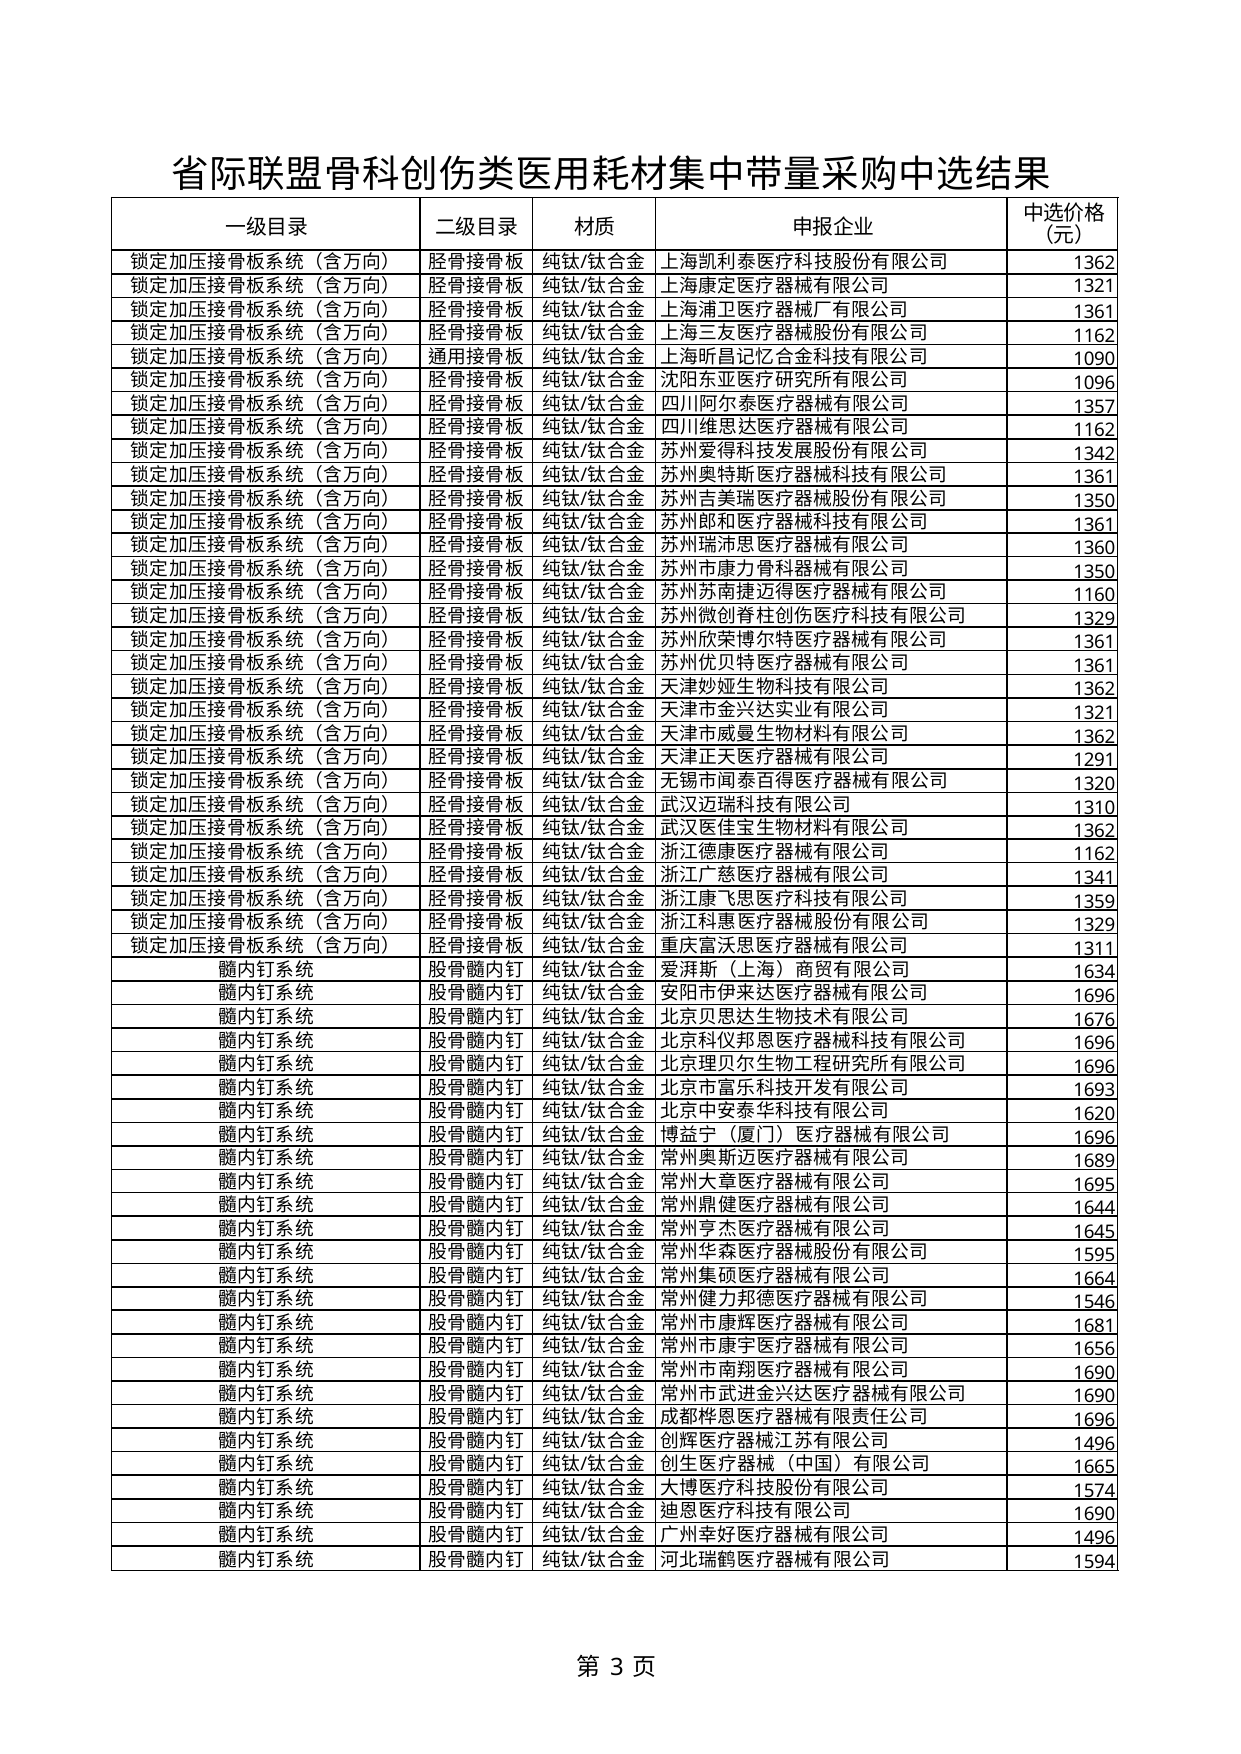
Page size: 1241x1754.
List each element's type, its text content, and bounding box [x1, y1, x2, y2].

table_cell 浙江广慈医疗器械有限公司 [656, 863, 1006, 885]
table_cell 纯钛/钛合金 [533, 911, 655, 933]
table_cell 胫骨接骨板 [421, 840, 532, 862]
table_cell 锁定加压接骨板系统（含万向） [112, 911, 419, 933]
table_cell 广州幸好医疗器械有限公司 [656, 1523, 1006, 1545]
table_cell 锁定加压接骨板系统（含万向） [112, 699, 419, 721]
table_cell 1656 [1008, 1335, 1117, 1356]
table_cell 胫骨接骨板 [421, 298, 532, 320]
table_cell 1357 [1008, 392, 1117, 414]
table_cell 上海康定医疗器械有限公司 [656, 275, 1006, 296]
table_cell 大博医疗科技股份有限公司 [656, 1476, 1006, 1498]
table_cell 1696 [1008, 1052, 1117, 1074]
table_cell 四川维思达医疗器械有限公司 [656, 416, 1006, 438]
table_cell 纯钛/钛合金 [533, 1170, 655, 1192]
table_cell 纯钛/钛合金 [533, 1029, 655, 1051]
table_cell 1574 [1008, 1476, 1117, 1498]
table_cell 股骨髓内钉 [421, 1264, 532, 1286]
table_cell 迪恩医疗科技有限公司 [656, 1500, 1006, 1522]
table_cell 髓内钉系统 [112, 982, 419, 1003]
table_cell 1620 [1008, 1100, 1117, 1122]
table_cell 纯钛/钛合金 [533, 557, 655, 579]
table_cell 髓内钉系统 [112, 1452, 419, 1474]
table_cell 天津市威曼生物材料有限公司 [656, 722, 1006, 744]
table_cell 髓内钉系统 [112, 1123, 419, 1145]
table_cell 纯钛/钛合金 [533, 1452, 655, 1474]
table_cell 胫骨接骨板 [421, 534, 532, 556]
table_cell 1341 [1008, 863, 1117, 885]
table_cell 苏州吉美瑞医疗器械股份有限公司 [656, 487, 1006, 509]
table_cell 上海浦卫医疗器械厂有限公司 [656, 298, 1006, 320]
table_header 材质 [533, 198, 655, 249]
table_cell 髓内钉系统 [112, 1170, 419, 1192]
table_cell 胫骨接骨板 [421, 416, 532, 438]
table_cell 髓内钉系统 [112, 1052, 419, 1074]
table_cell 1096 [1008, 369, 1117, 391]
table_cell 1361 [1008, 463, 1117, 485]
table_cell 创辉医疗器械江苏有限公司 [656, 1429, 1006, 1451]
table_cell 锁定加压接骨板系统（含万向） [112, 722, 419, 744]
table_cell 胫骨接骨板 [421, 651, 532, 673]
table_cell 纯钛/钛合金 [533, 1405, 655, 1427]
table_cell 四川阿尔泰医疗器械有限公司 [656, 392, 1006, 414]
table_cell 锁定加压接骨板系统（含万向） [112, 675, 419, 697]
table_cell 1162 [1008, 840, 1117, 862]
table_cell 通用接骨板 [421, 345, 532, 367]
table_cell 苏州欣荣博尔特医疗器械有限公司 [656, 628, 1006, 650]
table_cell 胫骨接骨板 [421, 322, 532, 343]
table_cell 北京科仪邦恩医疗器械科技有限公司 [656, 1029, 1006, 1051]
table_cell 纯钛/钛合金 [533, 746, 655, 768]
table_cell 纯钛/钛合金 [533, 1123, 655, 1145]
table_cell 纯钛/钛合金 [533, 817, 655, 838]
table_cell 纯钛/钛合金 [533, 628, 655, 650]
table_header 一级目录 [112, 198, 419, 249]
table_cell 纯钛/钛合金 [533, 534, 655, 556]
table_cell 纯钛/钛合金 [533, 651, 655, 673]
table_cell 1162 [1008, 322, 1117, 343]
table_cell 髓内钉系统 [112, 1193, 419, 1215]
table_cell 苏州市康力骨科器械有限公司 [656, 557, 1006, 579]
table_cell 北京市富乐科技开发有限公司 [656, 1076, 1006, 1098]
table_cell 纯钛/钛合金 [533, 840, 655, 862]
table_cell 常州亨杰医疗器械有限公司 [656, 1217, 1006, 1239]
table_cell 苏州爱得科技发展股份有限公司 [656, 440, 1006, 462]
table_cell 胫骨接骨板 [421, 251, 532, 273]
table_cell 股骨髓内钉 [421, 1029, 532, 1051]
table_cell 纯钛/钛合金 [533, 275, 655, 296]
table_cell 纯钛/钛合金 [533, 251, 655, 273]
table_cell 苏州微创脊柱创伤医疗科技有限公司 [656, 604, 1006, 626]
table_cell 1291 [1008, 746, 1117, 768]
table_cell 纯钛/钛合金 [533, 1264, 655, 1286]
table_cell 股骨髓内钉 [421, 1123, 532, 1145]
table_cell 纯钛/钛合金 [533, 604, 655, 626]
table_cell 1664 [1008, 1264, 1117, 1286]
table_cell 1160 [1008, 581, 1117, 603]
table_cell 1690 [1008, 1358, 1117, 1380]
table_cell 纯钛/钛合金 [533, 1311, 655, 1333]
table_cell 纯钛/钛合金 [533, 1335, 655, 1356]
table_cell 苏州瑞沛思医疗器械有限公司 [656, 534, 1006, 556]
table_cell 纯钛/钛合金 [533, 1547, 655, 1570]
table_cell 纯钛/钛合金 [533, 1429, 655, 1451]
table_cell 纯钛/钛合金 [533, 440, 655, 462]
table_cell 锁定加压接骨板系统（含万向） [112, 416, 419, 438]
table_cell 纯钛/钛合金 [533, 1476, 655, 1498]
table_cell 胫骨接骨板 [421, 793, 532, 815]
table_cell 胫骨接骨板 [421, 863, 532, 885]
table_cell 浙江康飞思医疗科技有限公司 [656, 887, 1006, 909]
table_cell 胫骨接骨板 [421, 440, 532, 462]
table_cell 1359 [1008, 887, 1117, 909]
table_cell 纯钛/钛合金 [533, 675, 655, 697]
table_cell 髓内钉系统 [112, 1405, 419, 1427]
table_cell 苏州奥特斯医疗器械科技有限公司 [656, 463, 1006, 485]
table_cell 1362 [1008, 817, 1117, 838]
table_cell 锁定加压接骨板系统（含万向） [112, 840, 419, 862]
table_cell 锁定加压接骨板系统（含万向） [112, 322, 419, 343]
table_cell 纯钛/钛合金 [533, 369, 655, 391]
table_cell 1681 [1008, 1311, 1117, 1333]
table_cell 股骨髓内钉 [421, 1476, 532, 1498]
table_cell 髓内钉系统 [112, 1358, 419, 1380]
table_cell 纯钛/钛合金 [533, 1382, 655, 1403]
table_cell 1676 [1008, 1005, 1117, 1027]
table_cell 胫骨接骨板 [421, 675, 532, 697]
table_cell 苏州优贝特医疗器械有限公司 [656, 651, 1006, 673]
table_cell 纯钛/钛合金 [533, 1147, 655, 1168]
table_cell 纯钛/钛合金 [533, 298, 655, 320]
table_cell 股骨髓内钉 [421, 1335, 532, 1356]
table_cell 锁定加压接骨板系统（含万向） [112, 534, 419, 556]
table_cell 河北瑞鹤医疗器械有限公司 [656, 1547, 1006, 1570]
table_cell 胫骨接骨板 [421, 392, 532, 414]
table_cell 股骨髓内钉 [421, 1547, 532, 1570]
table_cell 纯钛/钛合金 [533, 1076, 655, 1098]
table_cell 髓内钉系统 [112, 1264, 419, 1286]
table_cell 纯钛/钛合金 [533, 487, 655, 509]
table_cell 1361 [1008, 298, 1117, 320]
table_cell 锁定加压接骨板系统（含万向） [112, 298, 419, 320]
table_cell 髓内钉系统 [112, 1076, 419, 1098]
table_cell 常州鼎健医疗器械有限公司 [656, 1193, 1006, 1215]
table_cell 纯钛/钛合金 [533, 722, 655, 744]
table_cell 1595 [1008, 1241, 1117, 1262]
table_cell 锁定加压接骨板系统（含万向） [112, 934, 419, 956]
table_cell 股骨髓内钉 [421, 1217, 532, 1239]
table_cell 1496 [1008, 1523, 1117, 1545]
table_cell 髓内钉系统 [112, 1311, 419, 1333]
table_cell 常州健力邦德医疗器械有限公司 [656, 1288, 1006, 1309]
table_cell 1696 [1008, 1029, 1117, 1051]
table_cell 纯钛/钛合金 [533, 1241, 655, 1262]
table_cell 胫骨接骨板 [421, 511, 532, 532]
table_cell 锁定加压接骨板系统（含万向） [112, 817, 419, 838]
table_cell 股骨髓内钉 [421, 1288, 532, 1309]
table_cell 1321 [1008, 699, 1117, 721]
table_cell 股骨髓内钉 [421, 1005, 532, 1027]
table_cell 上海昕昌记忆合金科技有限公司 [656, 345, 1006, 367]
table_cell 1360 [1008, 534, 1117, 556]
table_cell 髓内钉系统 [112, 1288, 419, 1309]
table_cell 1696 [1008, 1123, 1117, 1145]
table_cell 锁定加压接骨板系统（含万向） [112, 628, 419, 650]
table_cell 锁定加压接骨板系统（含万向） [112, 604, 419, 626]
table_cell 髓内钉系统 [112, 958, 419, 980]
table_cell 髓内钉系统 [112, 1241, 419, 1262]
table_cell 髓内钉系统 [112, 1500, 419, 1522]
table_cell 股骨髓内钉 [421, 1311, 532, 1333]
table_cell 博益宁（厦门）医疗器械有限公司 [656, 1123, 1006, 1145]
table_cell 1645 [1008, 1217, 1117, 1239]
table_cell 成都桦恩医疗器械有限责任公司 [656, 1405, 1006, 1427]
table_cell 髓内钉系统 [112, 1547, 419, 1570]
table_cell 天津妙娅生物科技有限公司 [656, 675, 1006, 697]
table_cell 1689 [1008, 1147, 1117, 1168]
table_cell 武汉医佳宝生物材料有限公司 [656, 817, 1006, 838]
table_cell 纯钛/钛合金 [533, 322, 655, 343]
table_cell 1496 [1008, 1429, 1117, 1451]
table_cell 创生医疗器械（中国）有限公司 [656, 1452, 1006, 1474]
table_cell 1362 [1008, 251, 1117, 273]
table_cell 纯钛/钛合金 [533, 1052, 655, 1074]
table_cell 常州集硕医疗器械有限公司 [656, 1264, 1006, 1286]
table_cell 髓内钉系统 [112, 1523, 419, 1545]
table_cell 锁定加压接骨板系统（含万向） [112, 651, 419, 673]
table_cell 爱湃斯（上海）商贸有限公司 [656, 958, 1006, 980]
table_cell 天津正天医疗器械有限公司 [656, 746, 1006, 768]
table_cell 胫骨接骨板 [421, 463, 532, 485]
table_cell 苏州苏南捷迈得医疗器械有限公司 [656, 581, 1006, 603]
table_cell 锁定加压接骨板系统（含万向） [112, 392, 419, 414]
table_cell 锁定加压接骨板系统（含万向） [112, 487, 419, 509]
table_cell 纯钛/钛合金 [533, 1005, 655, 1027]
table_cell 股骨髓内钉 [421, 1405, 532, 1427]
table_cell 1690 [1008, 1500, 1117, 1522]
table_cell 胫骨接骨板 [421, 487, 532, 509]
table_cell 髓内钉系统 [112, 1147, 419, 1168]
table_cell 1329 [1008, 604, 1117, 626]
table_cell 锁定加压接骨板系统（含万向） [112, 440, 419, 462]
table_cell 股骨髓内钉 [421, 1170, 532, 1192]
table_cell 胫骨接骨板 [421, 604, 532, 626]
table_cell 锁定加压接骨板系统（含万向） [112, 345, 419, 367]
table_cell 北京贝思达生物技术有限公司 [656, 1005, 1006, 1027]
table_cell 上海凯利泰医疗科技股份有限公司 [656, 251, 1006, 273]
table_cell 髓内钉系统 [112, 1476, 419, 1498]
table_cell 纯钛/钛合金 [533, 699, 655, 721]
table_cell 苏州郎和医疗器械科技有限公司 [656, 511, 1006, 532]
table_cell 锁定加压接骨板系统（含万向） [112, 511, 419, 532]
table_cell 纯钛/钛合金 [533, 770, 655, 791]
table_cell 重庆富沃思医疗器械有限公司 [656, 934, 1006, 956]
table_cell 1350 [1008, 487, 1117, 509]
table_cell 胫骨接骨板 [421, 770, 532, 791]
table_cell 常州奥斯迈医疗器械有限公司 [656, 1147, 1006, 1168]
table_header 二级目录 [421, 198, 532, 249]
table_cell 1696 [1008, 982, 1117, 1003]
table_cell 胫骨接骨板 [421, 887, 532, 909]
table_cell 纯钛/钛合金 [533, 958, 655, 980]
table_cell 浙江科惠医疗器械股份有限公司 [656, 911, 1006, 933]
table_cell 1320 [1008, 770, 1117, 791]
table_cell 锁定加压接骨板系统（含万向） [112, 369, 419, 391]
table_cell 浙江德康医疗器械有限公司 [656, 840, 1006, 862]
table_cell 1634 [1008, 958, 1117, 980]
table_cell 胫骨接骨板 [421, 746, 532, 768]
table_cell 1695 [1008, 1170, 1117, 1192]
table_cell 1696 [1008, 1405, 1117, 1427]
table_cell 锁定加压接骨板系统（含万向） [112, 557, 419, 579]
table_cell 股骨髓内钉 [421, 1500, 532, 1522]
table_cell 北京理贝尔生物工程研究所有限公司 [656, 1052, 1006, 1074]
table_cell 常州市南翔医疗器械有限公司 [656, 1358, 1006, 1380]
table_cell 髓内钉系统 [112, 1100, 419, 1122]
table_cell 锁定加压接骨板系统（含万向） [112, 251, 419, 273]
table_cell 髓内钉系统 [112, 1005, 419, 1027]
table_cell 常州华森医疗器械股份有限公司 [656, 1241, 1006, 1262]
table_cell 纯钛/钛合金 [533, 345, 655, 367]
table_cell 1310 [1008, 793, 1117, 815]
table_cell 髓内钉系统 [112, 1429, 419, 1451]
table_cell 1311 [1008, 934, 1117, 956]
table_cell 股骨髓内钉 [421, 982, 532, 1003]
table_cell 髓内钉系统 [112, 1029, 419, 1051]
table_cell 1362 [1008, 722, 1117, 744]
table_cell 天津市金兴达实业有限公司 [656, 699, 1006, 721]
table_cell 纯钛/钛合金 [533, 392, 655, 414]
table_cell 股骨髓内钉 [421, 1358, 532, 1380]
table_cell 锁定加压接骨板系统（含万向） [112, 887, 419, 909]
table_cell 安阳市伊来达医疗器械有限公司 [656, 982, 1006, 1003]
table_header 申报企业 [656, 198, 1006, 249]
table_cell 纯钛/钛合金 [533, 1193, 655, 1215]
table_cell 1594 [1008, 1547, 1117, 1570]
table_cell 1342 [1008, 440, 1117, 462]
table_cell 锁定加压接骨板系统（含万向） [112, 793, 419, 815]
table_cell 胫骨接骨板 [421, 557, 532, 579]
table_cell 常州市武进金兴达医疗器械有限公司 [656, 1382, 1006, 1403]
table_cell 纯钛/钛合金 [533, 1523, 655, 1545]
table_cell 髓内钉系统 [112, 1335, 419, 1356]
table_cell 股骨髓内钉 [421, 1382, 532, 1403]
table_cell 纯钛/钛合金 [533, 934, 655, 956]
table_cell 胫骨接骨板 [421, 275, 532, 296]
table_cell 1329 [1008, 911, 1117, 933]
table_cell 1546 [1008, 1288, 1117, 1309]
table_cell 锁定加压接骨板系统（含万向） [112, 863, 419, 885]
table_cell 髓内钉系统 [112, 1217, 419, 1239]
table_cell 1350 [1008, 557, 1117, 579]
table_cell 纯钛/钛合金 [533, 793, 655, 815]
table_cell 1665 [1008, 1452, 1117, 1474]
table_cell 股骨髓内钉 [421, 1052, 532, 1074]
table_cell 1644 [1008, 1193, 1117, 1215]
table_cell 锁定加压接骨板系统（含万向） [112, 581, 419, 603]
table_cell 常州市康辉医疗器械有限公司 [656, 1311, 1006, 1333]
table_cell 纯钛/钛合金 [533, 416, 655, 438]
table_cell 1690 [1008, 1382, 1117, 1403]
table_cell 纯钛/钛合金 [533, 887, 655, 909]
table_cell 纯钛/钛合金 [533, 581, 655, 603]
text 省际联盟骨科创伤类医用耗材集中带量采购中选结果 [171, 153, 1120, 197]
table_cell 胫骨接骨板 [421, 817, 532, 838]
table_cell 1090 [1008, 345, 1117, 367]
table_cell 上海三友医疗器械股份有限公司 [656, 322, 1006, 343]
table_cell 股骨髓内钉 [421, 958, 532, 980]
table_cell 1362 [1008, 675, 1117, 697]
table_cell 常州大章医疗器械有限公司 [656, 1170, 1006, 1192]
table_cell 胫骨接骨板 [421, 628, 532, 650]
table_cell 纯钛/钛合金 [533, 511, 655, 532]
table_cell 股骨髓内钉 [421, 1076, 532, 1098]
table_cell 胫骨接骨板 [421, 699, 532, 721]
table_cell 股骨髓内钉 [421, 1241, 532, 1262]
table_cell 纯钛/钛合金 [533, 1217, 655, 1239]
table_cell 股骨髓内钉 [421, 1193, 532, 1215]
table_cell 武汉迈瑞科技有限公司 [656, 793, 1006, 815]
table_cell 1361 [1008, 651, 1117, 673]
table_cell 胫骨接骨板 [421, 581, 532, 603]
table_cell 锁定加压接骨板系统（含万向） [112, 746, 419, 768]
table_cell 锁定加压接骨板系统（含万向） [112, 463, 419, 485]
table_cell 股骨髓内钉 [421, 1100, 532, 1122]
table_cell 纯钛/钛合金 [533, 1358, 655, 1380]
table_cell 胫骨接骨板 [421, 369, 532, 391]
table_cell 1693 [1008, 1076, 1117, 1098]
table_cell 纯钛/钛合金 [533, 863, 655, 885]
table_cell 纯钛/钛合金 [533, 463, 655, 485]
table_cell 胫骨接骨板 [421, 934, 532, 956]
table_cell 股骨髓内钉 [421, 1429, 532, 1451]
table_cell 胫骨接骨板 [421, 911, 532, 933]
table_cell 髓内钉系统 [112, 1382, 419, 1403]
table_cell 北京中安泰华科技有限公司 [656, 1100, 1006, 1122]
table_cell 股骨髓内钉 [421, 1147, 532, 1168]
table_cell 1361 [1008, 511, 1117, 532]
table_cell 胫骨接骨板 [421, 722, 532, 744]
table_header 中选价格 （元） [1008, 198, 1117, 249]
table_cell 1321 [1008, 275, 1117, 296]
table_cell 纯钛/钛合金 [533, 982, 655, 1003]
table_cell 锁定加压接骨板系统（含万向） [112, 770, 419, 791]
table_cell 1361 [1008, 628, 1117, 650]
table_cell 1162 [1008, 416, 1117, 438]
table_cell 纯钛/钛合金 [533, 1100, 655, 1122]
table_cell 锁定加压接骨板系统（含万向） [112, 275, 419, 296]
table_cell 纯钛/钛合金 [533, 1288, 655, 1309]
table_cell 纯钛/钛合金 [533, 1500, 655, 1522]
table_cell 沈阳东亚医疗研究所有限公司 [656, 369, 1006, 391]
table_cell 股骨髓内钉 [421, 1523, 532, 1545]
table_cell 无锡市闻泰百得医疗器械有限公司 [656, 770, 1006, 791]
table_cell 常州市康宇医疗器械有限公司 [656, 1335, 1006, 1356]
table_cell 股骨髓内钉 [421, 1452, 532, 1474]
